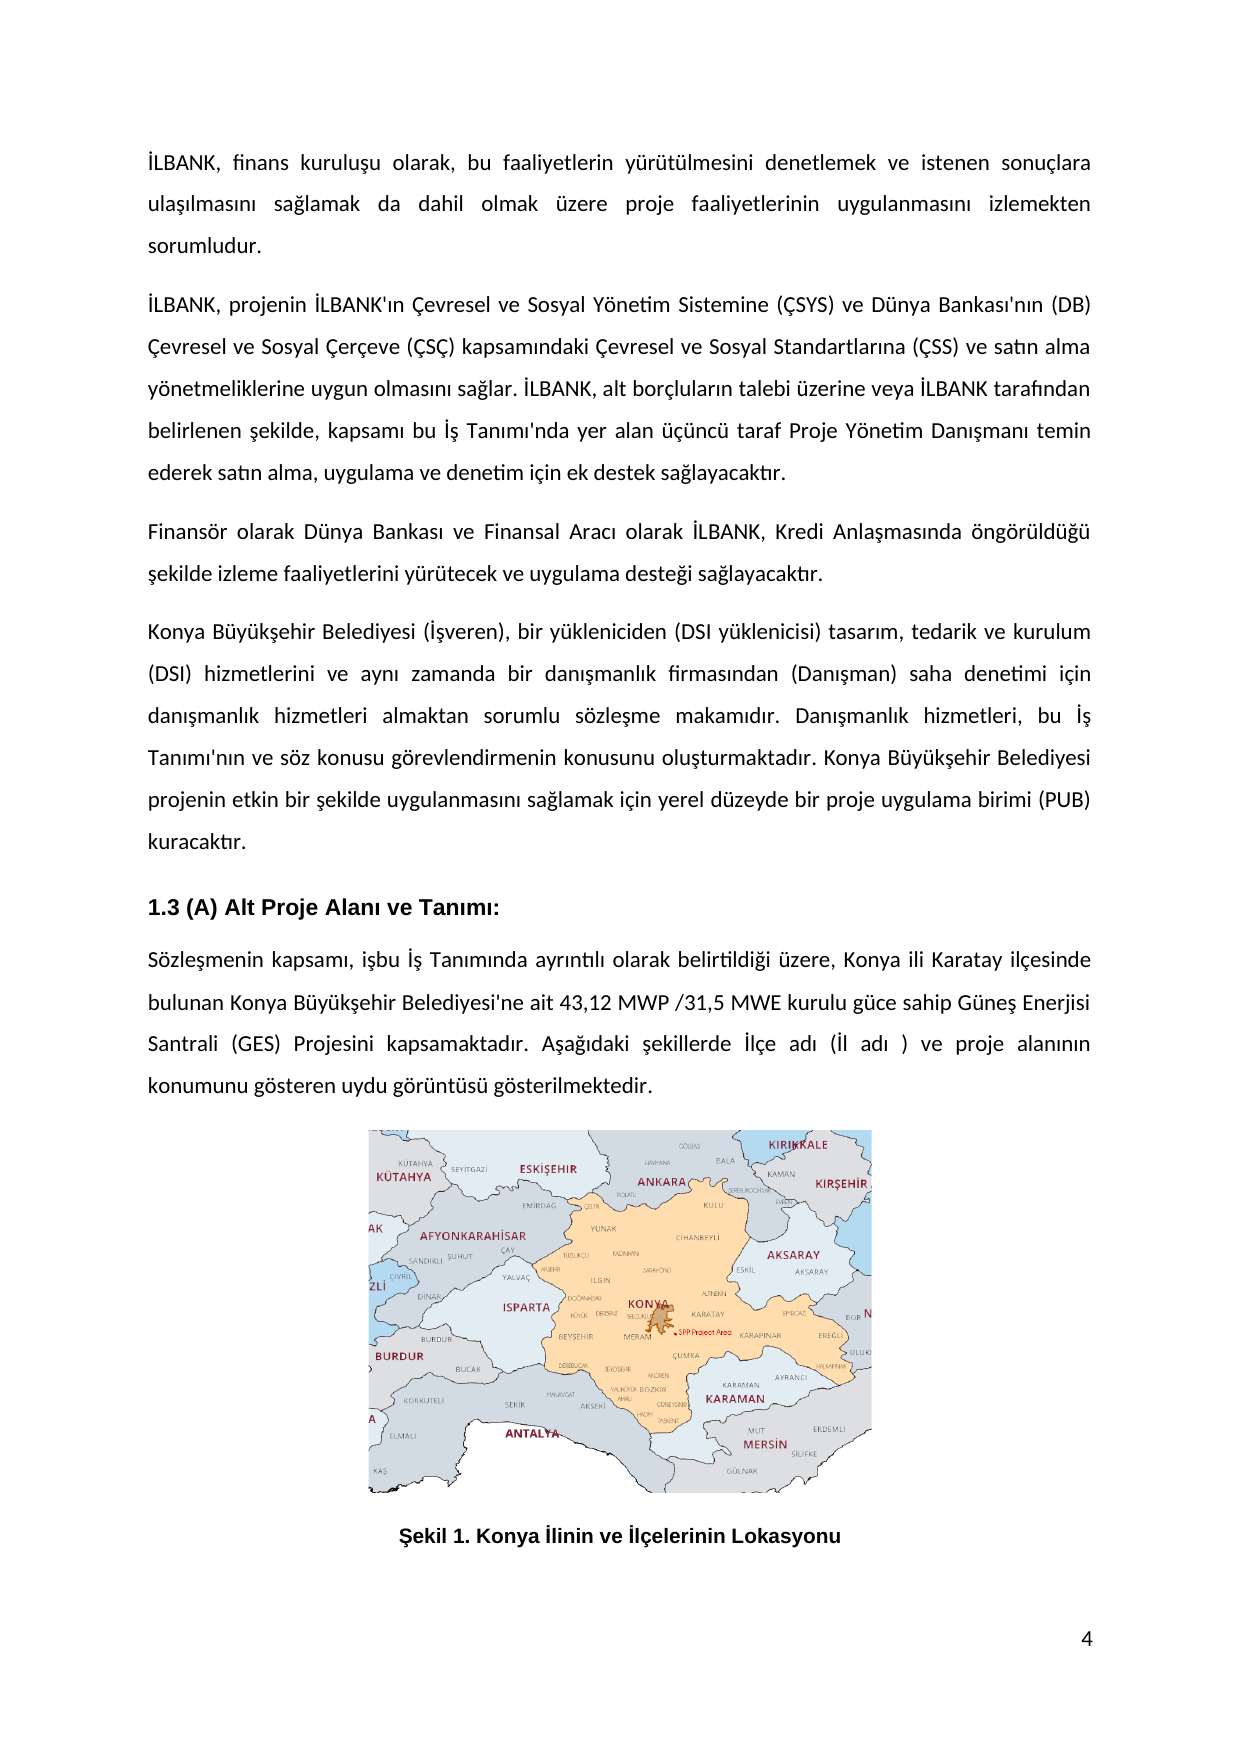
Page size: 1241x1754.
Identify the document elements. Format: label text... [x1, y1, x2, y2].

text Sözleşmenin kapsamı, işbu İş Tanımında ayrıntılı olarak belirtildiği üzere, Konya ili Karatay ilçesinde bulunan Konya Büyükşehir Belediyesi'ne ait 43,12 MWP /31,5 MWE kurulu güce sahip Güneş Enerjisi Santrali (GES) Projesini kapsamaktadır. Aşağıdaki şekillerde İlçe adı (İl adı ) ve proje alanının konumunu gösteren uydu görüntüsü gösterilmektedir. [148, 946, 1093, 1099]
text Şekil 1. Konya İlinin ve İlçelerinin Lokasyonu [148, 1523, 1093, 1547]
text Finansör olarak Dünya Bankası ve Finansal Aracı olarak İLBANK, Kredi Anlaşmasında öngörüldüğü şekilde izleme faaliyetlerini yürütecek ve uygulama desteği sağlayacaktır. [148, 517, 1093, 587]
picture [368, 1130, 872, 1493]
subtitle 1.3 (A) Alt Proje Alanı ve Tanımı: [148, 894, 1093, 921]
text Konya Büyükşehir Belediyesi (İşveren), bir yükleniciden (DSI yüklenicisi) tasarım, tedarik ve kurulum (DSI) hizmetlerini ve aynı zamanda bir danışmanlık firmasından (Danışman) saha denetimi için danışmanlık hizmetleri almaktan sorumlu sözleşme makamıdır. Danışmanlık hizmetleri, bu İş Tanımı'nın ve söz konusu görevlendirmenin konusunu oluşturmaktadır. Konya Büyükşehir Belediyesi projenin etkin bir şekilde uygulanmasını sağlamak için yerel düzeyde bir proje uygulama birimi (PUB) kuracaktır. [148, 617, 1093, 855]
text İLBANK, finans kuruluşu olarak, bu faaliyetlerin yürütülmesini denetlemek ve istenen sonuçlara ulaşılmasını sağlamak da dahil olmak üzere proje faaliyetlerinin uygulanmasını izlemekten sorumludur. [148, 148, 1093, 259]
text İLBANK, projenin İLBANK'ın Çevresel ve Sosyal Yönetim Sistemine (ÇSYS) ve Dünya Bankası'nın (DB) Çevresel ve Sosyal Çerçeve (ÇSÇ) kapsamındaki Çevresel ve Sosyal Standartlarına (ÇSS) ve satın alma yönetmeliklerine uygun olmasını sağlar. İLBANK, alt borçluların talebi üzerine veya İLBANK tarafından belirlenen şekilde, kapsamı bu İş Tanımı'nda yer alan üçüncü taraf Proje Yönetim Danışmanı temin ederek satın alma, uygulama ve denetim için ek destek sağlayacaktır. [148, 290, 1093, 486]
